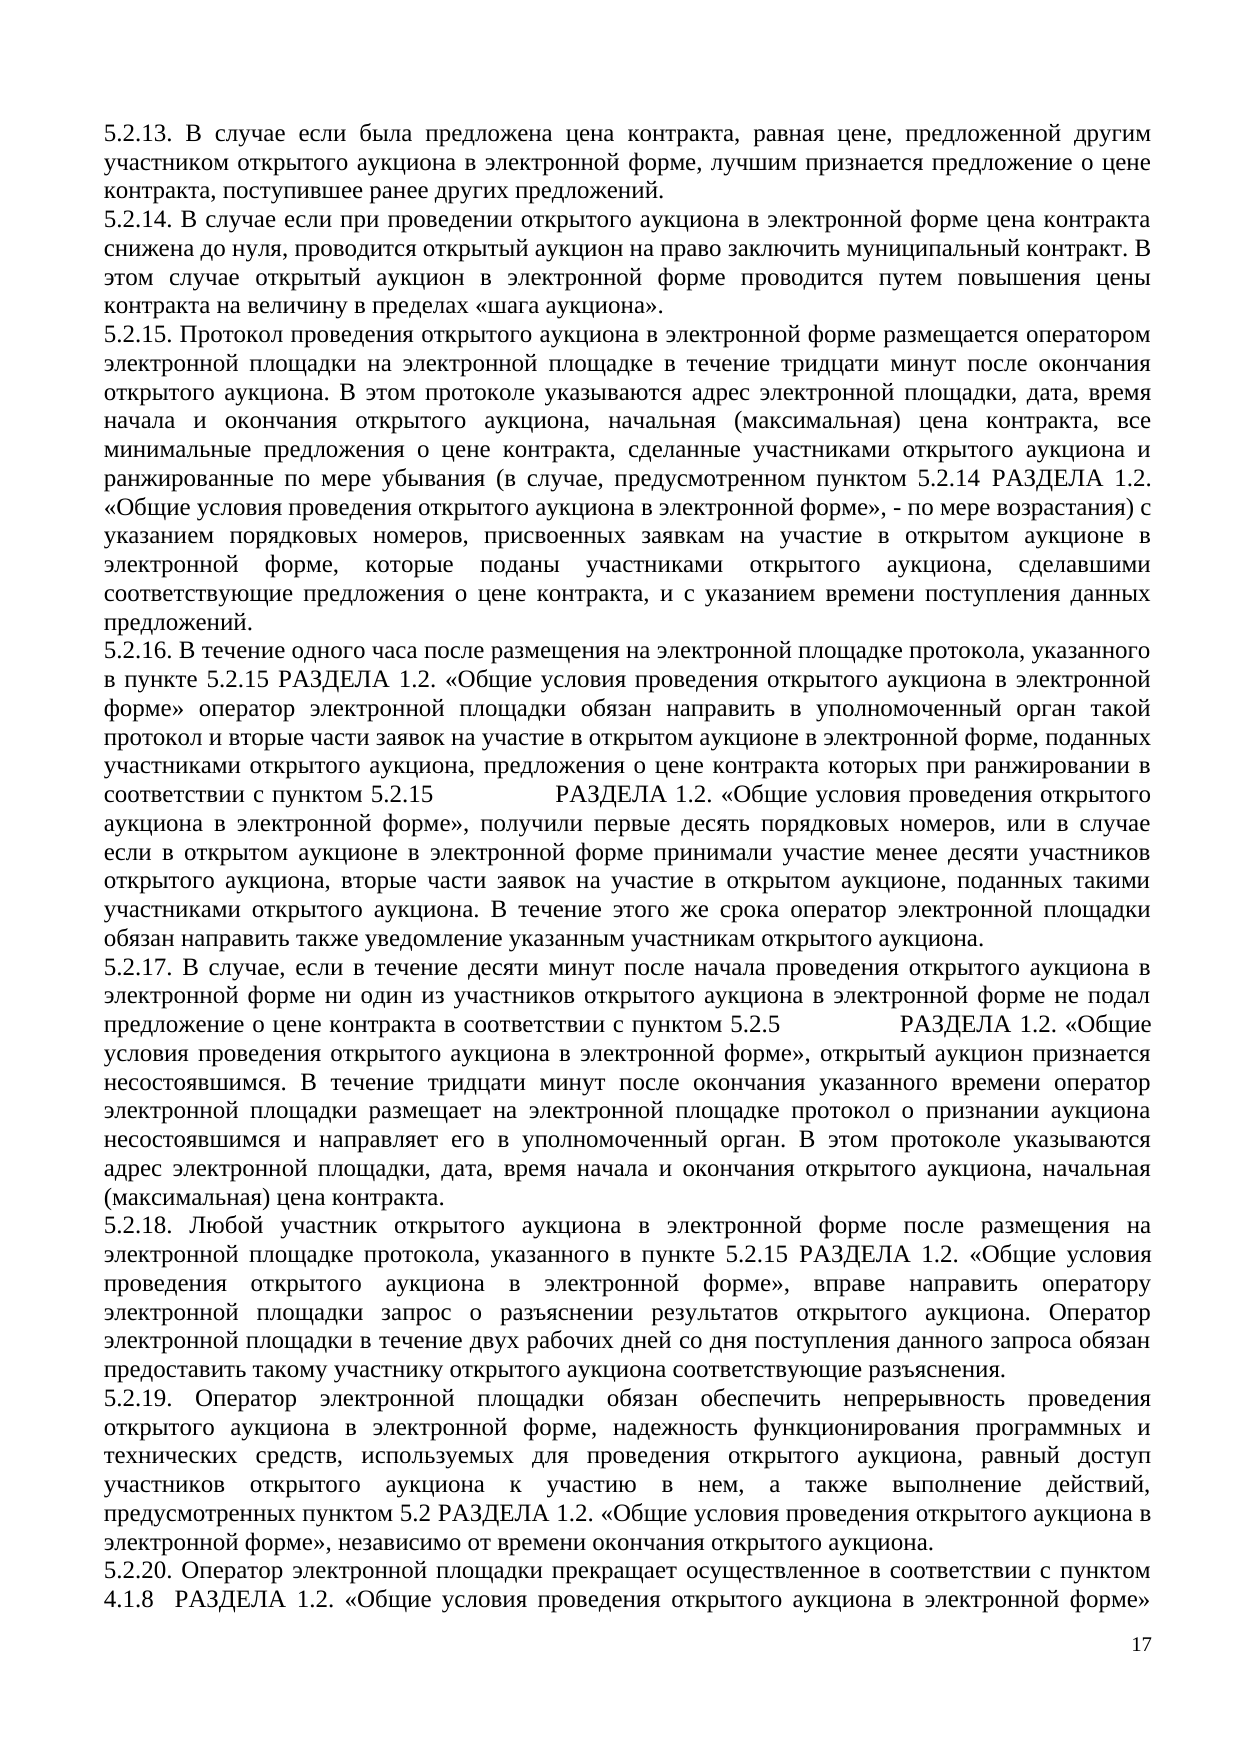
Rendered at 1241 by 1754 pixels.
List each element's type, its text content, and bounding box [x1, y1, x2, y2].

text 5.2.14. В случае если при проведении открытого аукциона в электронной форме цена контракта снижена до нуля, проводится открытый аукцион на право заключить муниципальный контракт. В этом случае открытый аукцион в электронной форме проводится путем повышения цены контракта на величину в пределах «шага аукциона». [103, 204, 1152, 319]
text 5.2.15. Протокол проведения открытого аукциона в электронной форме размещается оператором электронной площадки на электронной площадке в течение тридцати минут после окончания открытого аукциона. В этом протоколе указываются адрес электронной площадки, дата, время начала и окончания открытого аукциона, начальная (максимальная) цена контракта, все минимальные предложения о цене контракта, сделанные участниками открытого аукциона и ранжированные по мере убывания (в случае, предусмотренном пунктом 5.2.14 Раздела 1.2. «Общие условия проведения открытого аукциона в электронной форме», - по мере возрастания) с указанием порядковых номеров, присвоенных заявкам на участие в открытом аукционе в электронной форме, которые поданы участниками открытого аукциона, сделавшими соответствующие предложения о цене контракта, и с указанием времени поступления данных предложений. [103, 319, 1152, 636]
text 5.2.17. В случае, если в течение десяти минут после начала проведения открытого аукциона в электронной форме ни один из участников открытого аукциона в электронной форме не подал предложение о цене контракта в соответствии с пунктом 5.2.5 Раздела 1.2. «Общие условия проведения открытого аукциона в электронной форме», открытый аукцион признается несостоявшимся. В течение тридцати минут после окончания указанного времени оператор электронной площадки размещает на электронной площадке протокол о признании аукциона несостоявшимся и направляет его в уполномоченный орган. В этом протоколе указываются адрес электронной площадки, дата, время начала и окончания открытого аукциона, начальная (максимальная) цена контракта. [103, 952, 1152, 1211]
text 5.2.18. Любой участник открытого аукциона в электронной форме после размещения на электронной площадке протокола, указанного в пункте 5.2.15 Раздела 1.2. «Общие условия проведения открытого аукциона в электронной форме», вправе направить оператору электронной площадки запрос о разъяснении результатов открытого аукциона. Оператор электронной площадки в течение двух рабочих дней со дня поступления данного запроса обязан предоставить такому участнику открытого аукциона соответствующие разъяснения. [103, 1211, 1152, 1383]
text 5.2.13. В случае если была предложена цена контракта, равная цене, предложенной другим участником открытого аукциона в электронной форме, лучшим признается предложение о цене контракта, поступившее ранее других предложений. [103, 118, 1152, 204]
text 5.2.19. Оператор электронной площадки обязан обеспечить непрерывность проведения открытого аукциона в электронной форме, надежность функционирования программных и технических средств, используемых для проведения открытого аукциона, равный доступ участников открытого аукциона к участию в нем, а также выполнение действий, предусмотренных пунктом 5.2 Раздела 1.2. «Общие условия проведения открытого аукциона в электронной форме», независимо от времени окончания открытого аукциона. [103, 1383, 1152, 1556]
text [103, 1556, 1152, 1613]
text 5.2.16. В течение одного часа после размещения на электронной площадке протокола, указанного в пункте 5.2.15 Раздела 1.2. «Общие условия проведения открытого аукциона в электронной форме» оператор электронной площадки обязан направить в уполномоченный орган такой протокол и вторые части заявок на участие в открытом аукционе в электронной форме, поданных участниками открытого аукциона, предложения о цене контракта которых при ранжировании в соответствии с пунктом 5.2.15 Раздела 1.2. «Общие условия проведения открытого аукциона в электронной форме», получили первые десять порядковых номеров, или в случае если в открытом аукционе в электронной форме принимали участие менее десяти участников открытого аукциона, вторые части заявок на участие в открытом аукционе, поданных такими участниками открытого аукциона. В течение этого же срока оператор электронной площадки обязан направить также уведомление указанным участникам открытого аукциона. [103, 636, 1152, 952]
